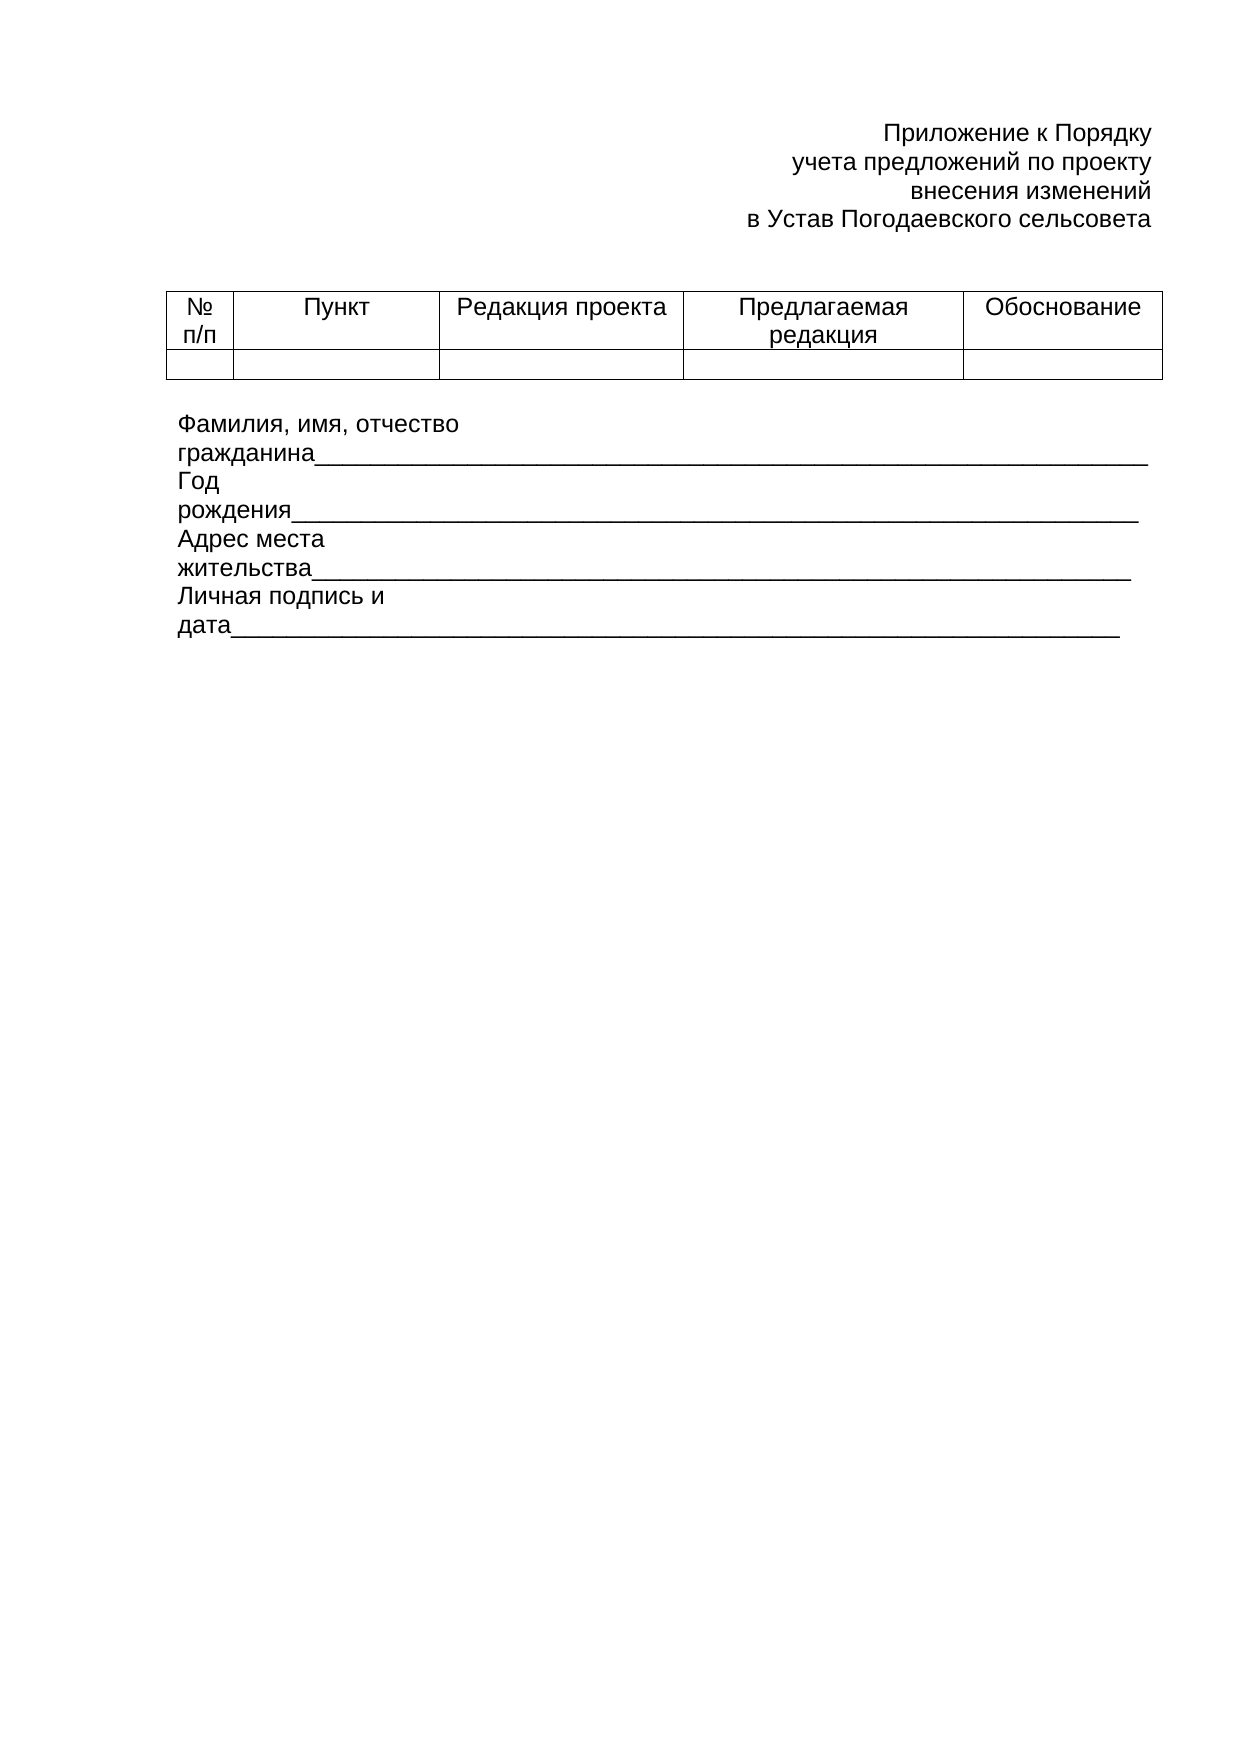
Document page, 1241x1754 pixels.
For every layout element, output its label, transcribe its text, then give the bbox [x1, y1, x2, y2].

text Фамилия, имя, отчество гражданина____________________________________________________________ [177, 409, 1152, 466]
table_cell [234, 350, 439, 379]
table_cell [440, 350, 683, 379]
table_cell [964, 350, 1162, 379]
text Год рождения_____________________________________________________________ [177, 466, 1152, 524]
table_cell [684, 350, 963, 379]
table_cell [167, 350, 233, 379]
text Адрес места жительства___________________________________________________________ [177, 524, 1152, 581]
table_header Пункт [234, 292, 439, 349]
table_header Обоснование [964, 292, 1162, 349]
text в Устав Погодаевского сельсовета [177, 204, 1152, 233]
text учета предложений по проекту [177, 147, 1152, 176]
table_header № п/п [167, 292, 233, 349]
text внесения изменений [177, 176, 1152, 204]
text Приложение к Порядку [177, 118, 1152, 147]
table_header Предлагаемая редакция [684, 292, 963, 349]
table_header Редакция проекта [440, 292, 683, 349]
text Личная подпись и дата________________________________________________________________ [177, 581, 1152, 639]
